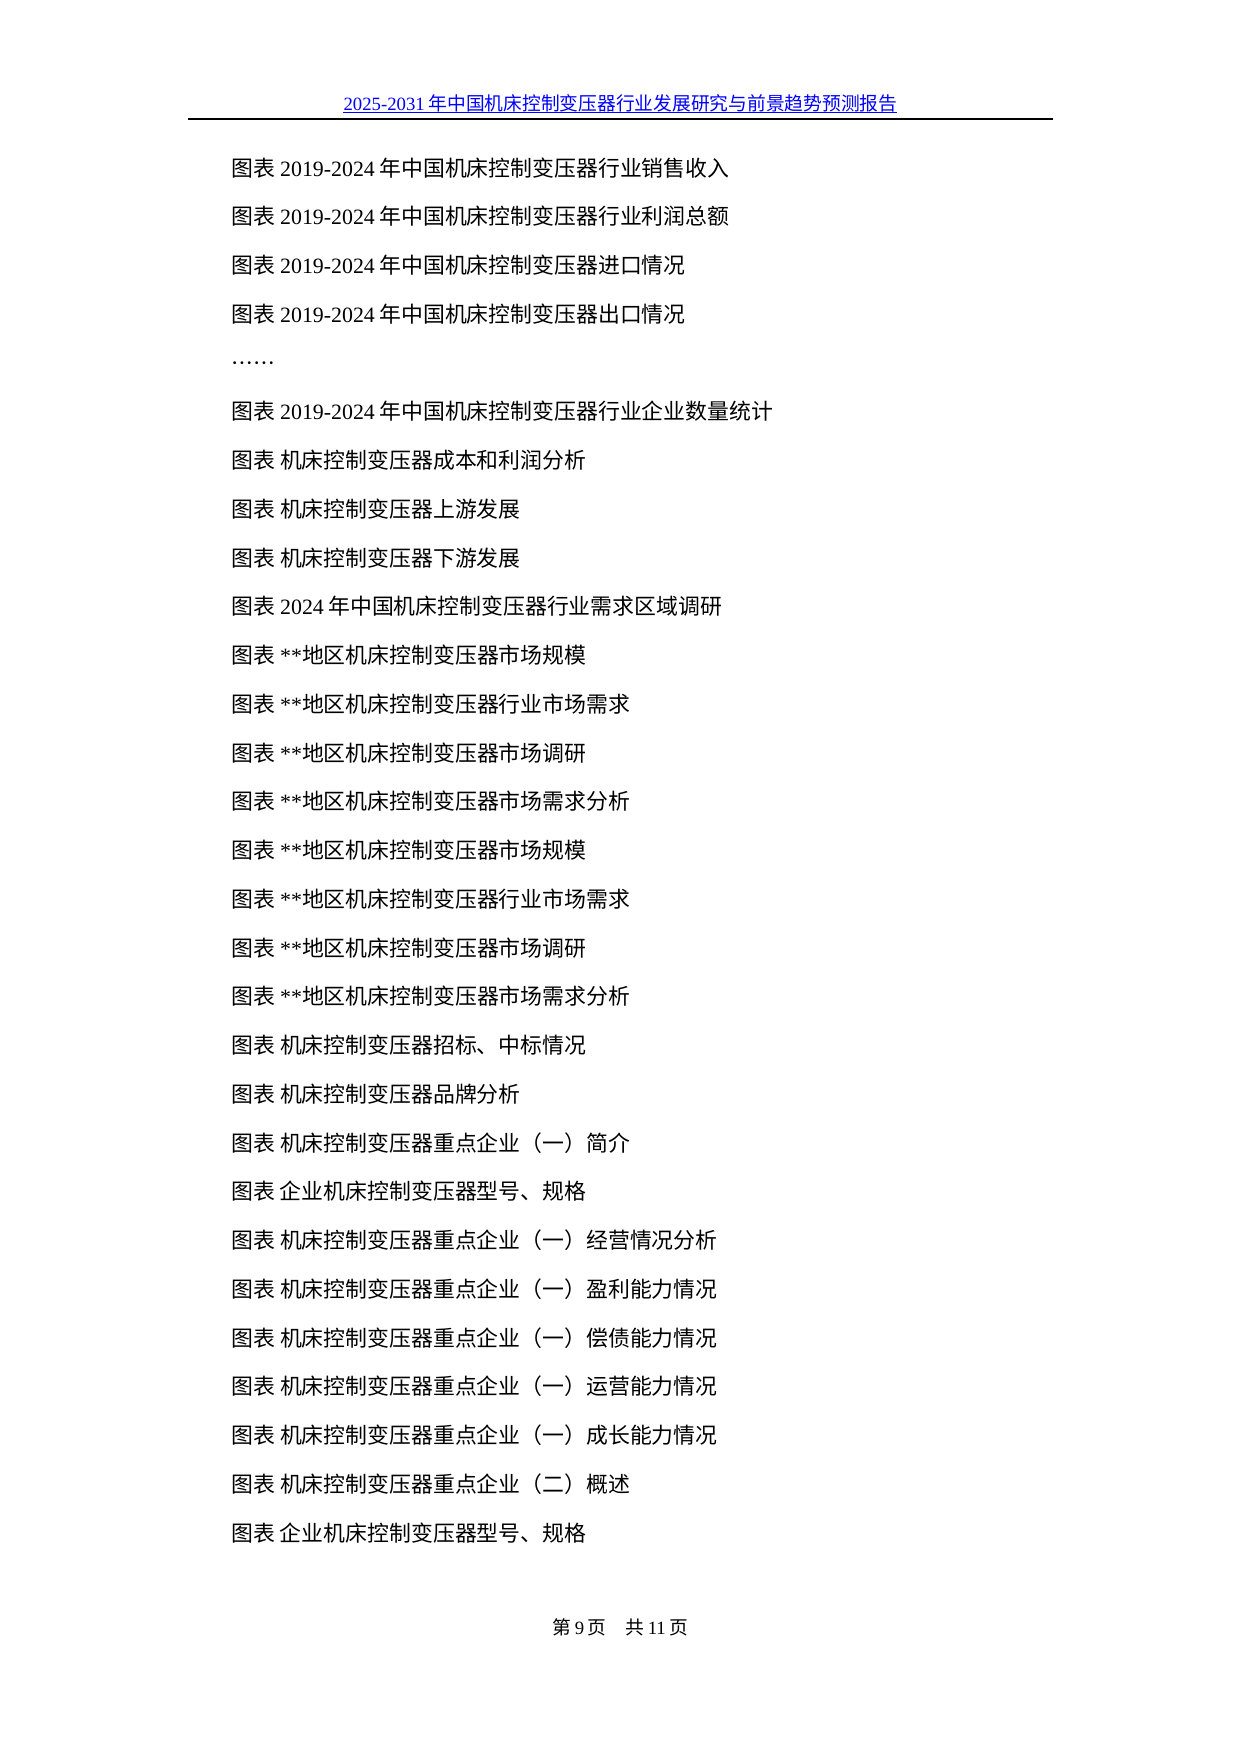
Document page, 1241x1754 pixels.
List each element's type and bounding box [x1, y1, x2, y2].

text [187, 150, 1053, 1548]
